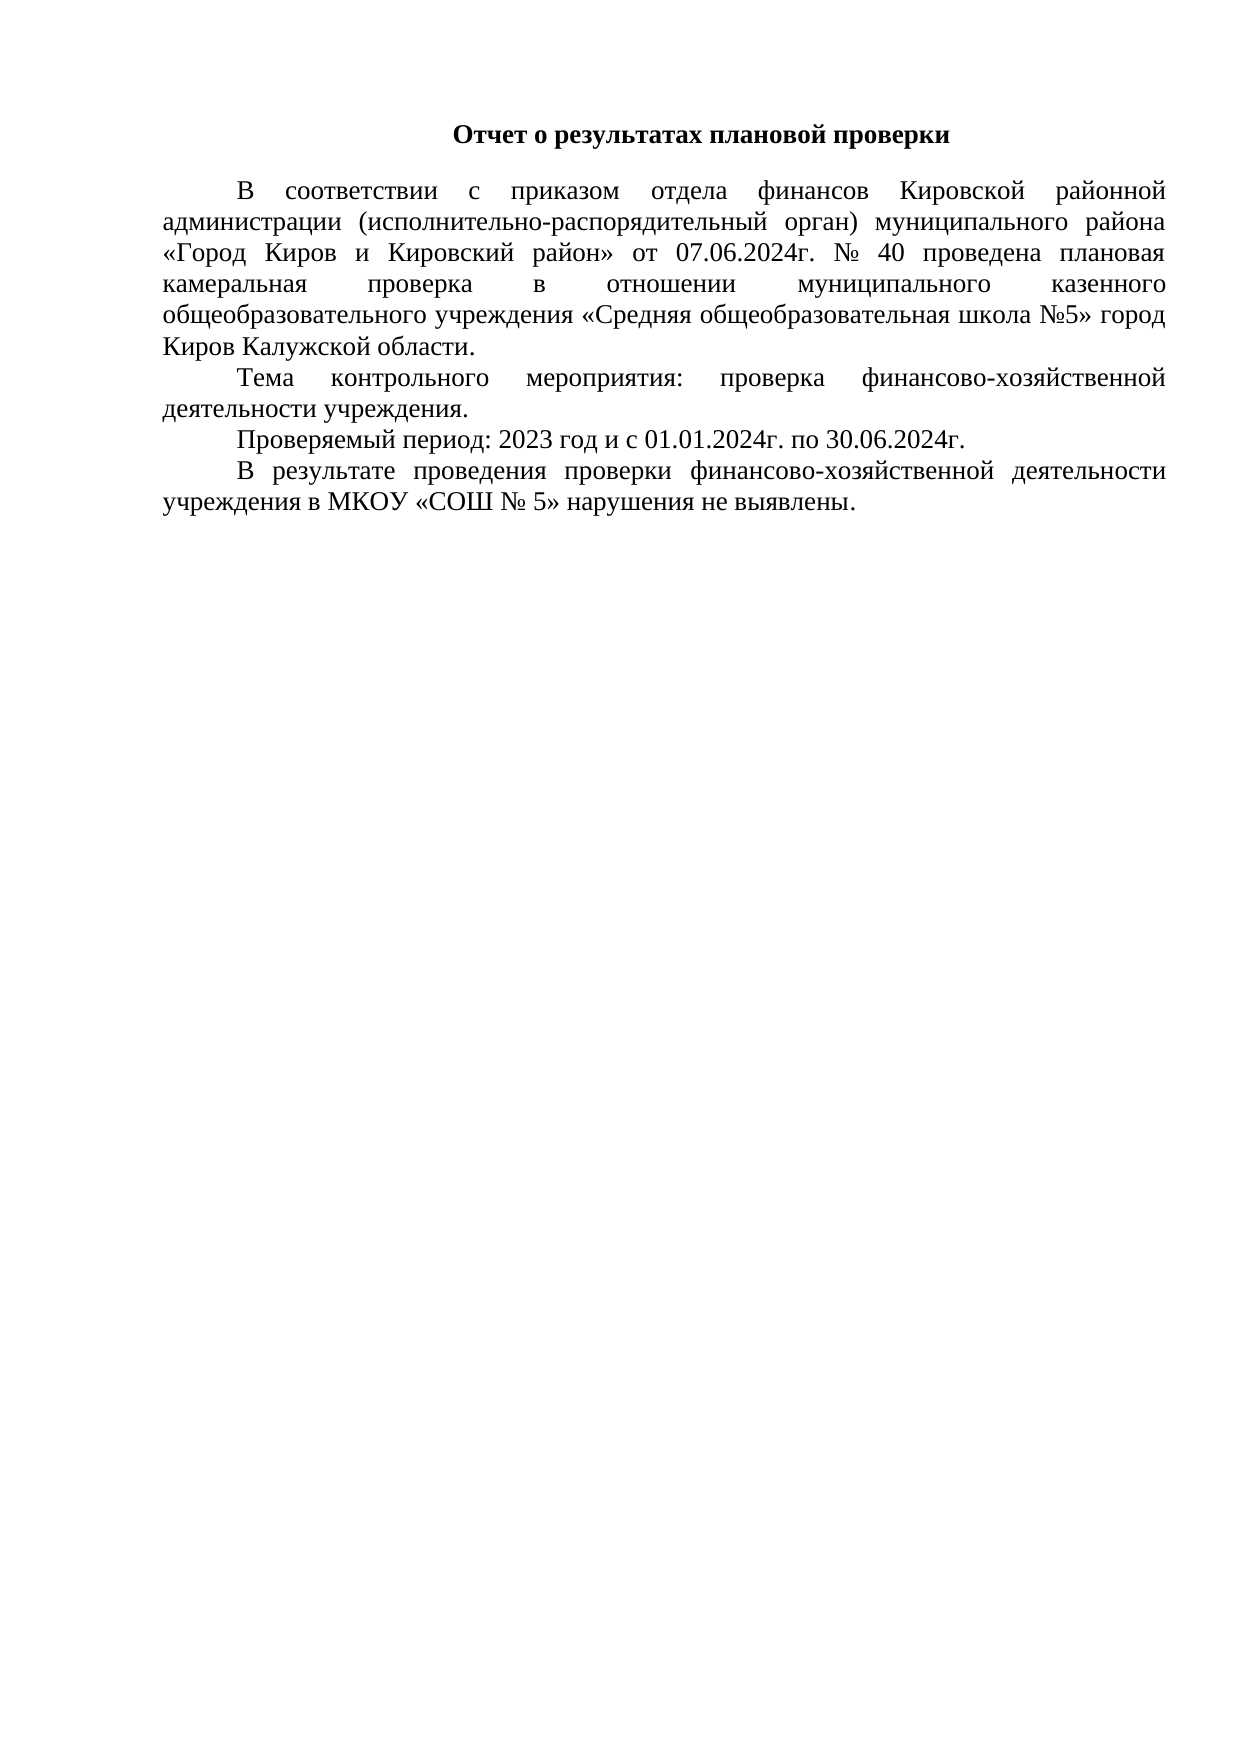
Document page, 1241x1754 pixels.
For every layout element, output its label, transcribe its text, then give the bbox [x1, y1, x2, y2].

text В результате проведения проверки финансово-хозяйственной деятельности учреждения в МКОУ «СОШ № 5» нарушения не выявлены. [162, 454, 1167, 517]
text В соответствии с приказом отдела финансов Кировской районной администрации (исполнительно-распорядительный орган) муниципального района «Город Киров и Кировский район» от 07.06.2024г. № 40 проведена плановая камеральная проверка в отношении муниципального казенного общеобразовательного учреждения «Средняя общеобразовательная школа №5» город Киров Калужской области. [162, 174, 1167, 361]
text Тема контрольного мероприятия: проверка финансово-хозяйственной деятельности учреждения. [162, 361, 1167, 423]
text Проверяемый период: 2023 год и с 01.01.2024г. по 30.06.2024г. [162, 423, 1167, 454]
text Отчет о результатах плановой проверки [162, 118, 1167, 149]
